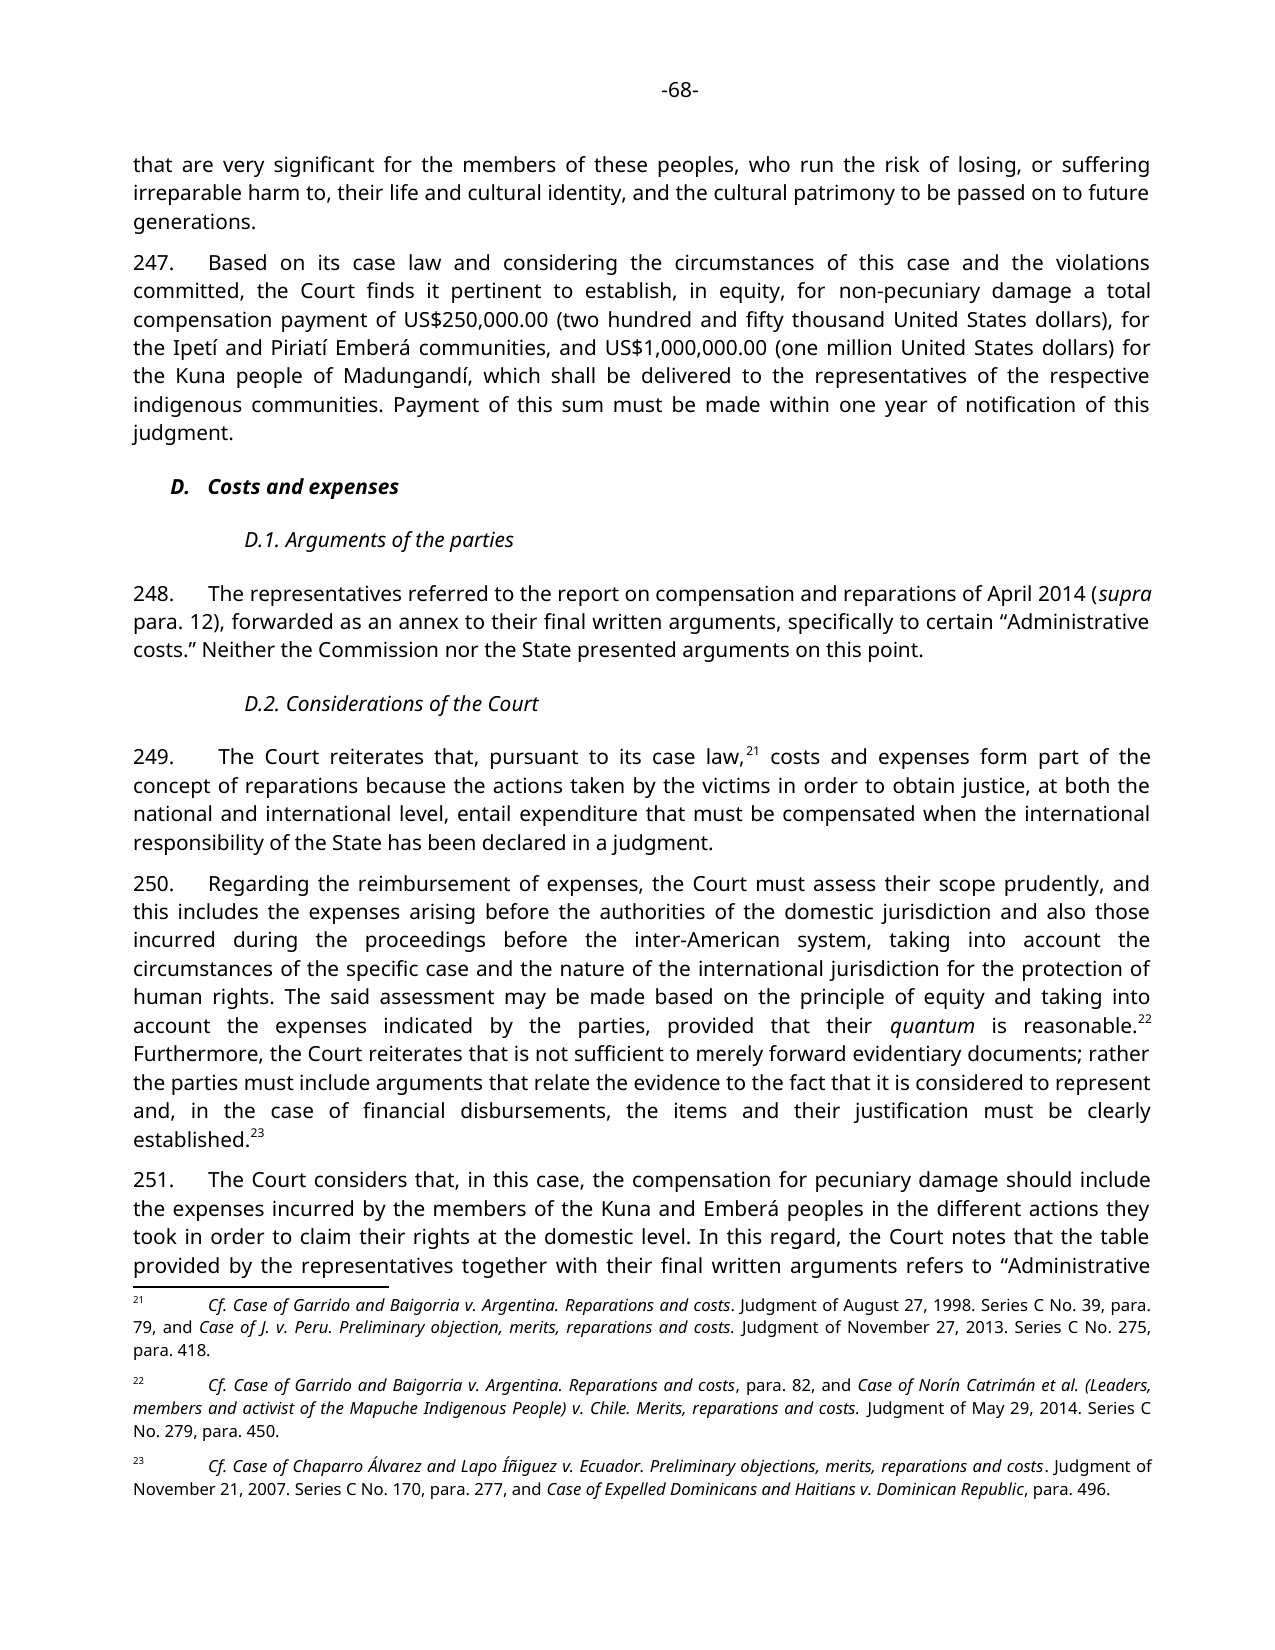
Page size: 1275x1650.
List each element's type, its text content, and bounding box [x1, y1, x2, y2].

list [133, 150, 1152, 235]
list Based on its case law and considering the circumstances of this case and the violations committed, the Court finds it pertinent to establish, in equity, for non-pecuniary damage a total compensation payment of US$250,000.00 (two hundred and fifty thousand United States dollars), for the Ipetí and Piriatí Emberá communities, and US$1,000,000.00 (one million United States dollars) for the Kuna people of Madungandí, which shall be delivered to the representatives of the respective indigenous communities. Payment of this sum must be made within one year of notification of this judgment. [133, 248, 1152, 447]
subtitle D.2. Considerations of the Court [244, 689, 1152, 717]
list The representatives referred to the report on compensation and reparations of April 2014 (supra para. 12), forwarded as an annex to their final written arguments, specifically to certain “Administrative costs.” Neither the Commission nor the State presented arguments on this point. [133, 579, 1152, 664]
list The Court reiterates that, pursuant to its case law, costs and expenses form part of the concept of reparations because the actions taken by the victims in order to obtain justice, at both the national and international level, entail expenditure that must be compensated when the international responsibility of the State has been declared in a judgment. [133, 742, 1152, 856]
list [133, 1166, 1152, 1279]
list Costs and expenses [170, 472, 1152, 500]
list Regarding the reimbursement of expenses, the Court must assess their scope prudently, and this includes the expenses arising before the authorities of the domestic jurisdiction and also those incurred during the proceedings before the inter-American system, taking into account the circumstances of the specific case and the nature of the international jurisdiction for the protection of human rights. The said assessment may be made based on the principle of equity and taking into account the expenses indicated by the parties, provided that their quantum is reasonable. Furthermore, the Court reiterates that is not sufficient to merely forward evidentiary documents; rather the parties must include arguments that relate the evidence to the fact that it is considered to represent and, in the case of financial disbursements, the items and their justification must be clearly established. [133, 869, 1152, 1153]
subtitle D.1. Arguments of the parties [244, 525, 1152, 554]
